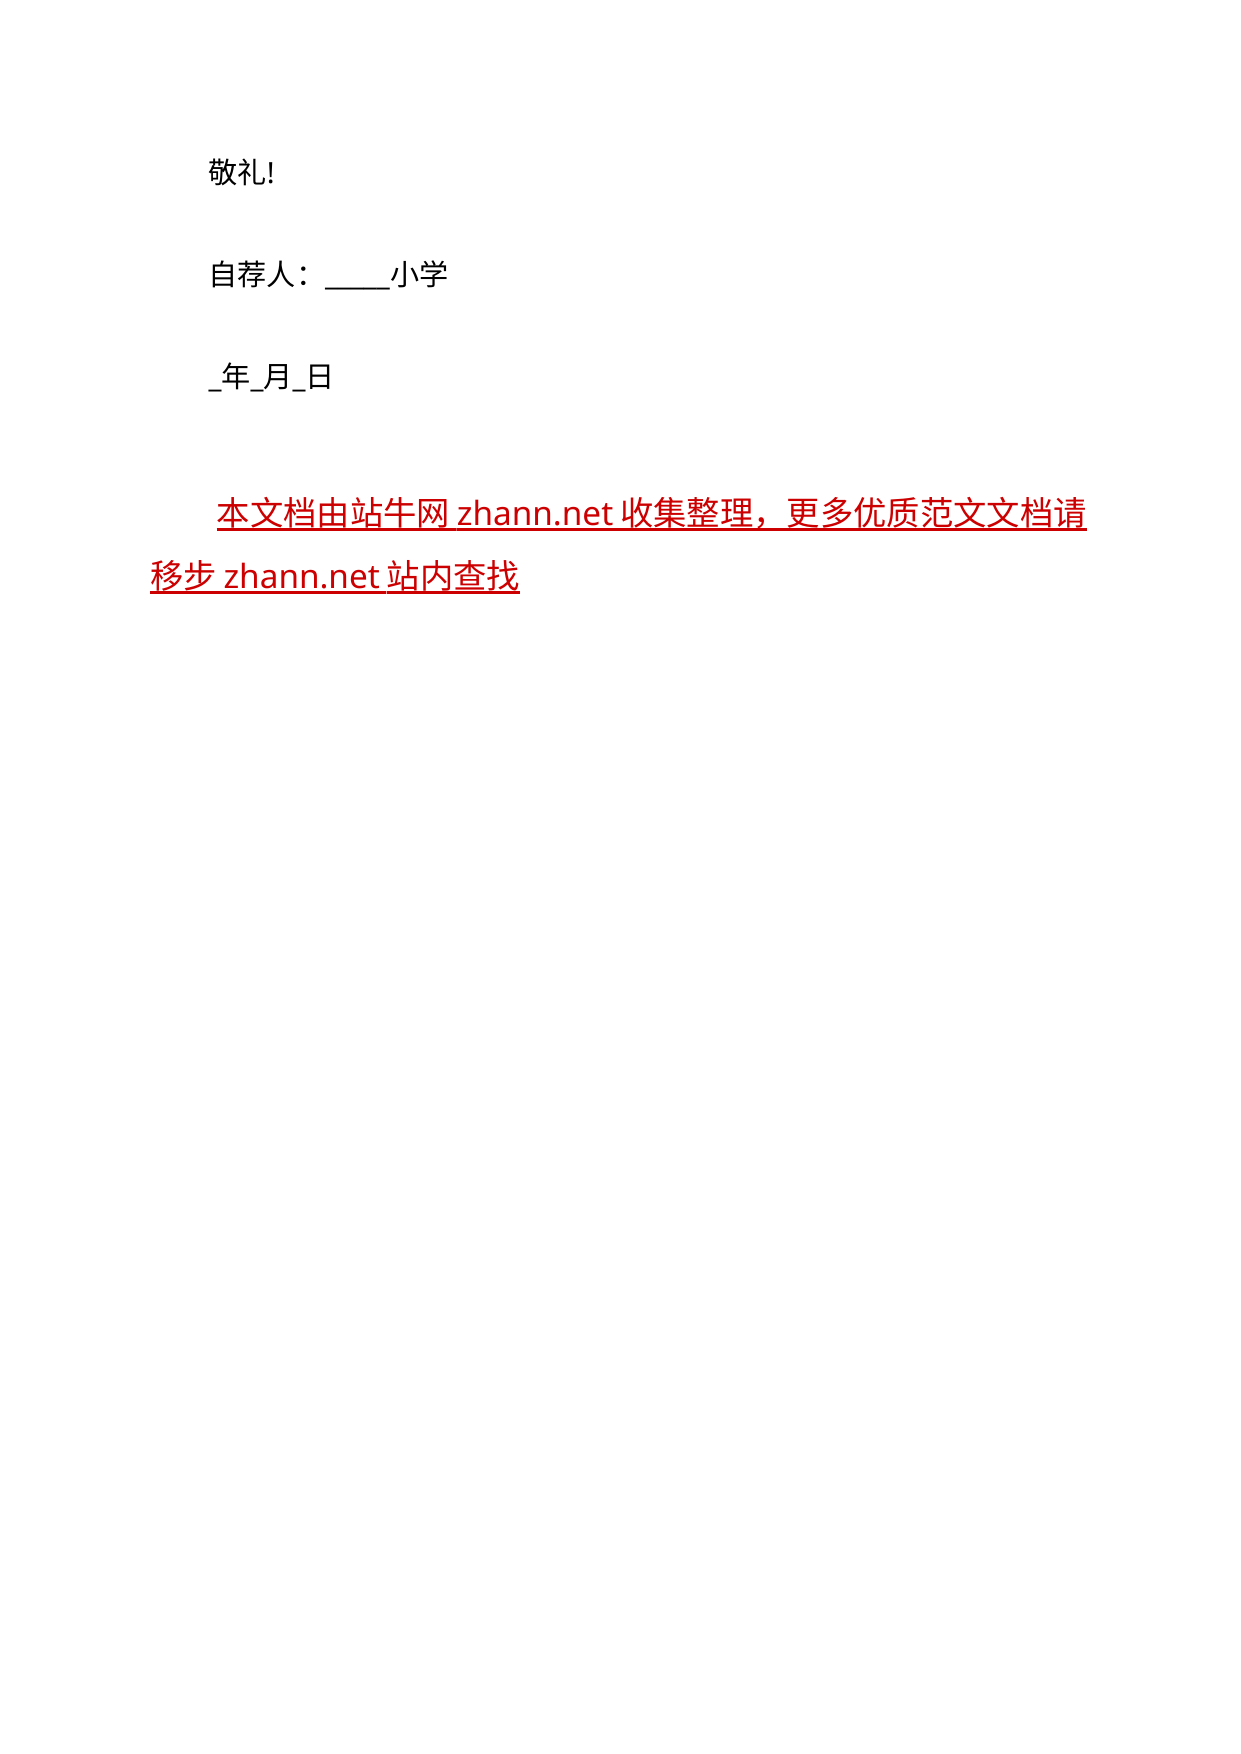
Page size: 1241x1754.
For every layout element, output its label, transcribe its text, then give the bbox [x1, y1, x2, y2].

text 本文档由站牛网zhann.net收集整理，更多优质范文文档请移步zhann.net站内查找 [150, 487, 1090, 598]
text _年_月_日 [150, 354, 1090, 396]
text 敬礼! [150, 150, 1090, 192]
text 自荐人：_____小学 [150, 252, 1090, 294]
